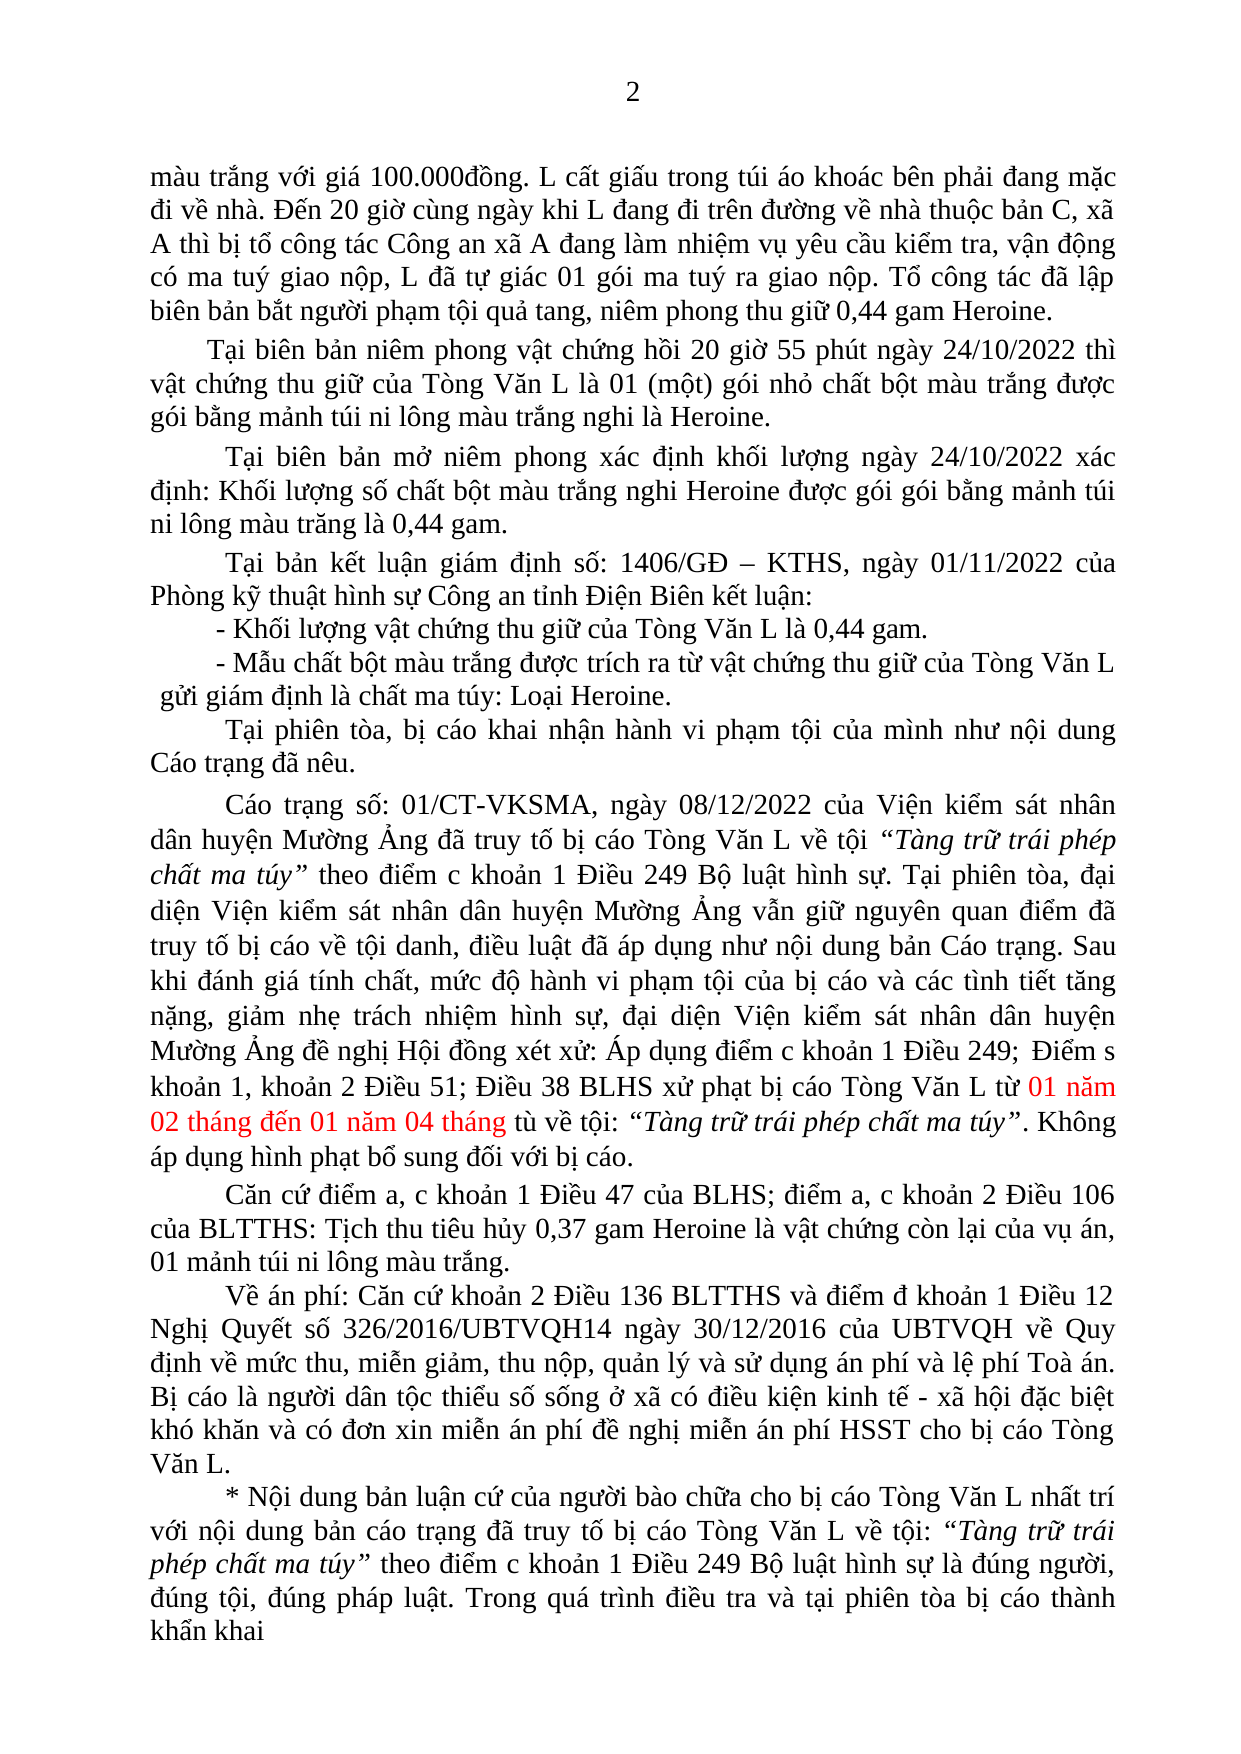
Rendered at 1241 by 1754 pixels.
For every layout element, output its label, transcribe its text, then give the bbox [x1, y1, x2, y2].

text Căn cứ điểm a, c khoản 1 Điều 47 của BLHS; điểm a, c khoản 2 Điều 106 của BLTTHS: Tịch thu tiêu hủy 0,37 gam Heroine là vật chứng còn lại của vụ án, 01 mảnh túi ni lông màu trắng. [150, 1177, 1116, 1278]
text màu trắng với giá 100.000đồng. L cất giấu trong túi áo khoác bên phải đang mặc đi về nhà. Đến 20 giờ cùng ngày khi L đang đi trên đường về nhà thuộc bản C, xã A thì bị tổ công tác Công an xã A đang làm nhiệm vụ yêu cầu kiểm tra, vận động có ma tuý giao nộp, L đã tự giác 01 gói ma tuý ra giao nộp. Tổ công tác đã lập biên bản bắt người phạm tội quả tang, niêm phong thu giữ 0,44 gam Heroine. [150, 159, 1116, 326]
text Về án phí: Căn cứ khoản 2 Điều 136 BLTTHS và điểm đ khoản 1 Điều 12 Nghị Quyết số 326/2016/UBTVQH14 ngày 30/12/2016 của UBTVQH về Quy định về mức thu, miễn giảm, thu nộp, quản lý và sử dụng án phí và lệ phí Toà án. Bị cáo là người dân tộc thiểu số sống ở xã có điều kiện kinh tế - xã hội đặc biệt khó khăn và có đơn xin miễn án phí đề nghị miễn án phí HSST cho bị cáo Tòng Văn L. [150, 1278, 1116, 1479]
text * Nội dung bản luận cứ của người bào chữa cho bị cáo Tòng Văn L nhất trí với nội dung bản cáo trạng đã truy tố bị cáo Tòng Văn L về tội: “Tàng trữ trái phép chất ma túy” theo điểm c khoản 1 Điều 249 Bộ luật hình sự là đúng người, đúng tội, đúng pháp luật. Trong quá trình điều tra và tại phiên tòa bị cáo thành khẩn khai [150, 1479, 1116, 1647]
text Tại biên bản mở niêm phong xác định khối lượng ngày 24/10/2022 xác định: Khối lượng số chất bột màu trắng nghi Heroine được gói gói bằng mảnh túi ni lông màu trăng là 0,44 gam. [150, 439, 1116, 540]
text Tại phiên tòa, bị cáo khai nhận hành vi phạm tội của mình như nội dung Cáo trạng đã nêu. [150, 712, 1116, 779]
text Tại bản kết luận giám định số: 1406/GĐ – KTHS, ngày 01/11/2022 của Phòng kỹ thuật hình sự Công an tỉnh Điện Biên kết luận: [150, 545, 1116, 612]
list Mẫu chất bột màu trắng được trích ra từ vật chứng thu giữ của Tòng Văn L gửi giám định là chất ma túy: Loại Heroine. [159, 645, 1116, 712]
text Cáo trạng số: 01/CT-VKSMA, ngày 08/12/2022 của Viện kiểm sát nhân dân huyện Mường Ảng đã truy tố bị cáo Tòng Văn L về tội “Tàng trữ trái phép chất ma túy” theo điểm c khoản 1 Điều 249 Bộ luật hình sự. Tại phiên tòa, đại diện Viện kiểm sát nhân dân huyện Mường Ảng vẫn giữ nguyên quan điểm đã truy tố bị cáo về tội danh, điều luật đã áp dụng như nội dung bản Cáo trạng. Sau khi đánh giá tính chất, mức độ hành vi phạm tội của bị cáo và các tình tiết tăng nặng, giảm nhẹ trách nhiệm hình sự, đại diện Viện kiểm sát nhân dân huyện Mường Ảng đề nghị Hội đồng xét xử: Áp dụng điểm c khoản 1 Điều 249; Điểm s khoản 1, khoản 2 Điều 51; Điều 38 BLHS xử phạt bị cáo Tòng Văn L từ 01 năm 02 tháng đến 01 năm 04 tháng tù về tội: “Tàng trữ trái phép chất ma túy”. Không áp dụng hình phạt bổ sung đối với bị cáo. [150, 787, 1116, 1173]
text Tại biên bản niêm phong vật chứng hồi 20 giờ 55 phút ngày 24/10/2022 thì vật chứng thu giữ của Tòng Văn L là 01 (một) gói nhỏ chất bột màu trắng được gói bằng mảnh túi ni lông màu trắng nghi là Heroine. [150, 332, 1116, 433]
list Khối lượng vật chứng thu giữ của Tòng Văn L là 0,44 gam. [216, 612, 1128, 645]
